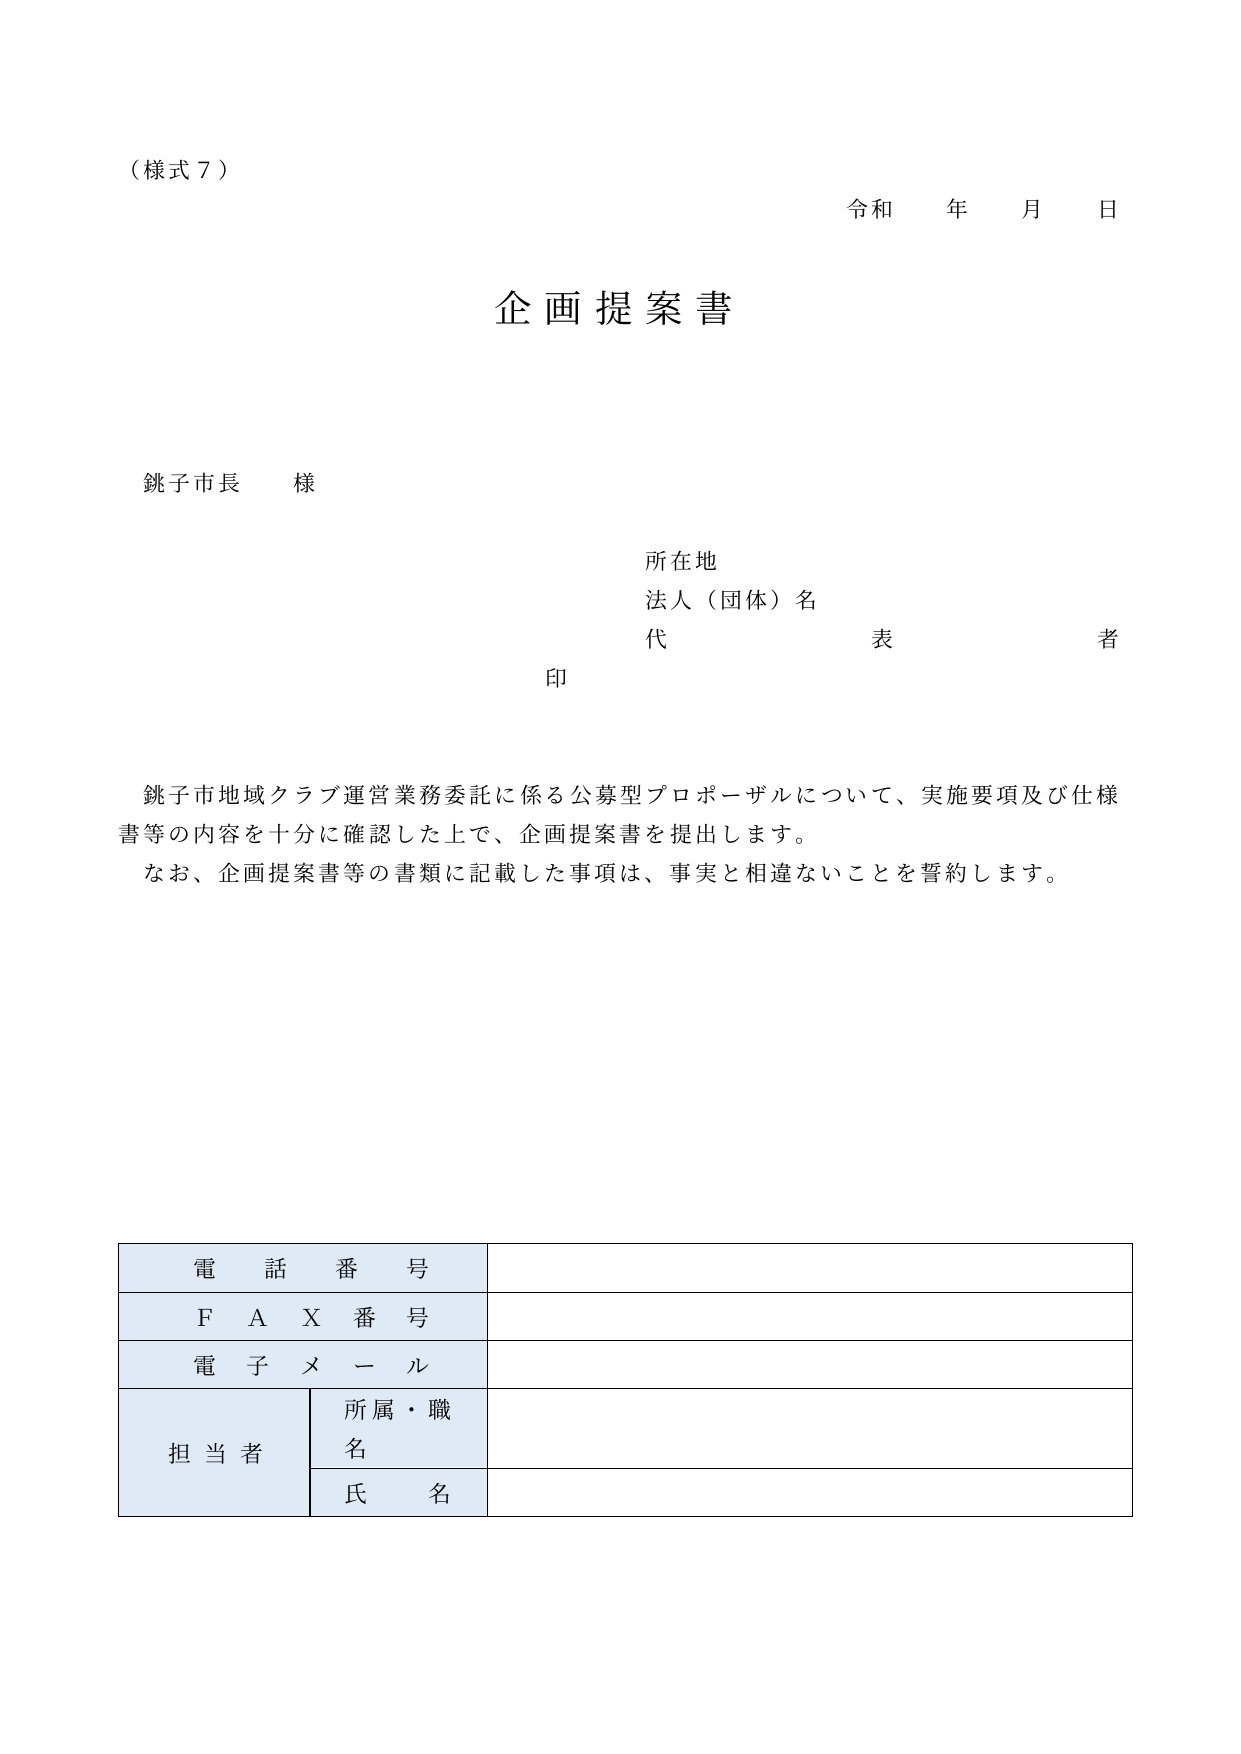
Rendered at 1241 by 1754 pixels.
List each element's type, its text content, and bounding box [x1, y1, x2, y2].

text 令和 年 月 日 [118, 189, 1122, 228]
table_cell 氏名 [311, 1469, 487, 1516]
table_cell 担当者 [119, 1389, 309, 1516]
table_cell [488, 1389, 1132, 1467]
table_cell [488, 1341, 1132, 1388]
table_header [488, 1244, 1132, 1292]
text 法人（団体）名 [541, 579, 1122, 618]
text 所在地 [541, 540, 1122, 579]
table_cell 所属・職名 [311, 1389, 487, 1467]
table_cell [488, 1293, 1132, 1340]
text なお、企画提案書等の書類に記載した事項は、事実と相違ないことを誓約します。 [118, 853, 1122, 892]
table_cell 電子メール [119, 1341, 487, 1388]
table_cell ＦＡＸ番号 [119, 1293, 487, 1340]
text （様式７） [118, 149, 1122, 189]
text 企画提案書 [118, 267, 1122, 345]
text 銚子市長 様 [118, 462, 1122, 501]
table_cell [488, 1469, 1132, 1516]
text 代表者 印 [541, 618, 1122, 696]
table_header 電話番号 [119, 1244, 487, 1292]
text 銚子市地域クラブ運営業務委託に係る公募型プロポーザルについて、実施要項及び仕様書等の内容を十分に確認した上で、企画提案書を提出します。 [118, 774, 1122, 853]
